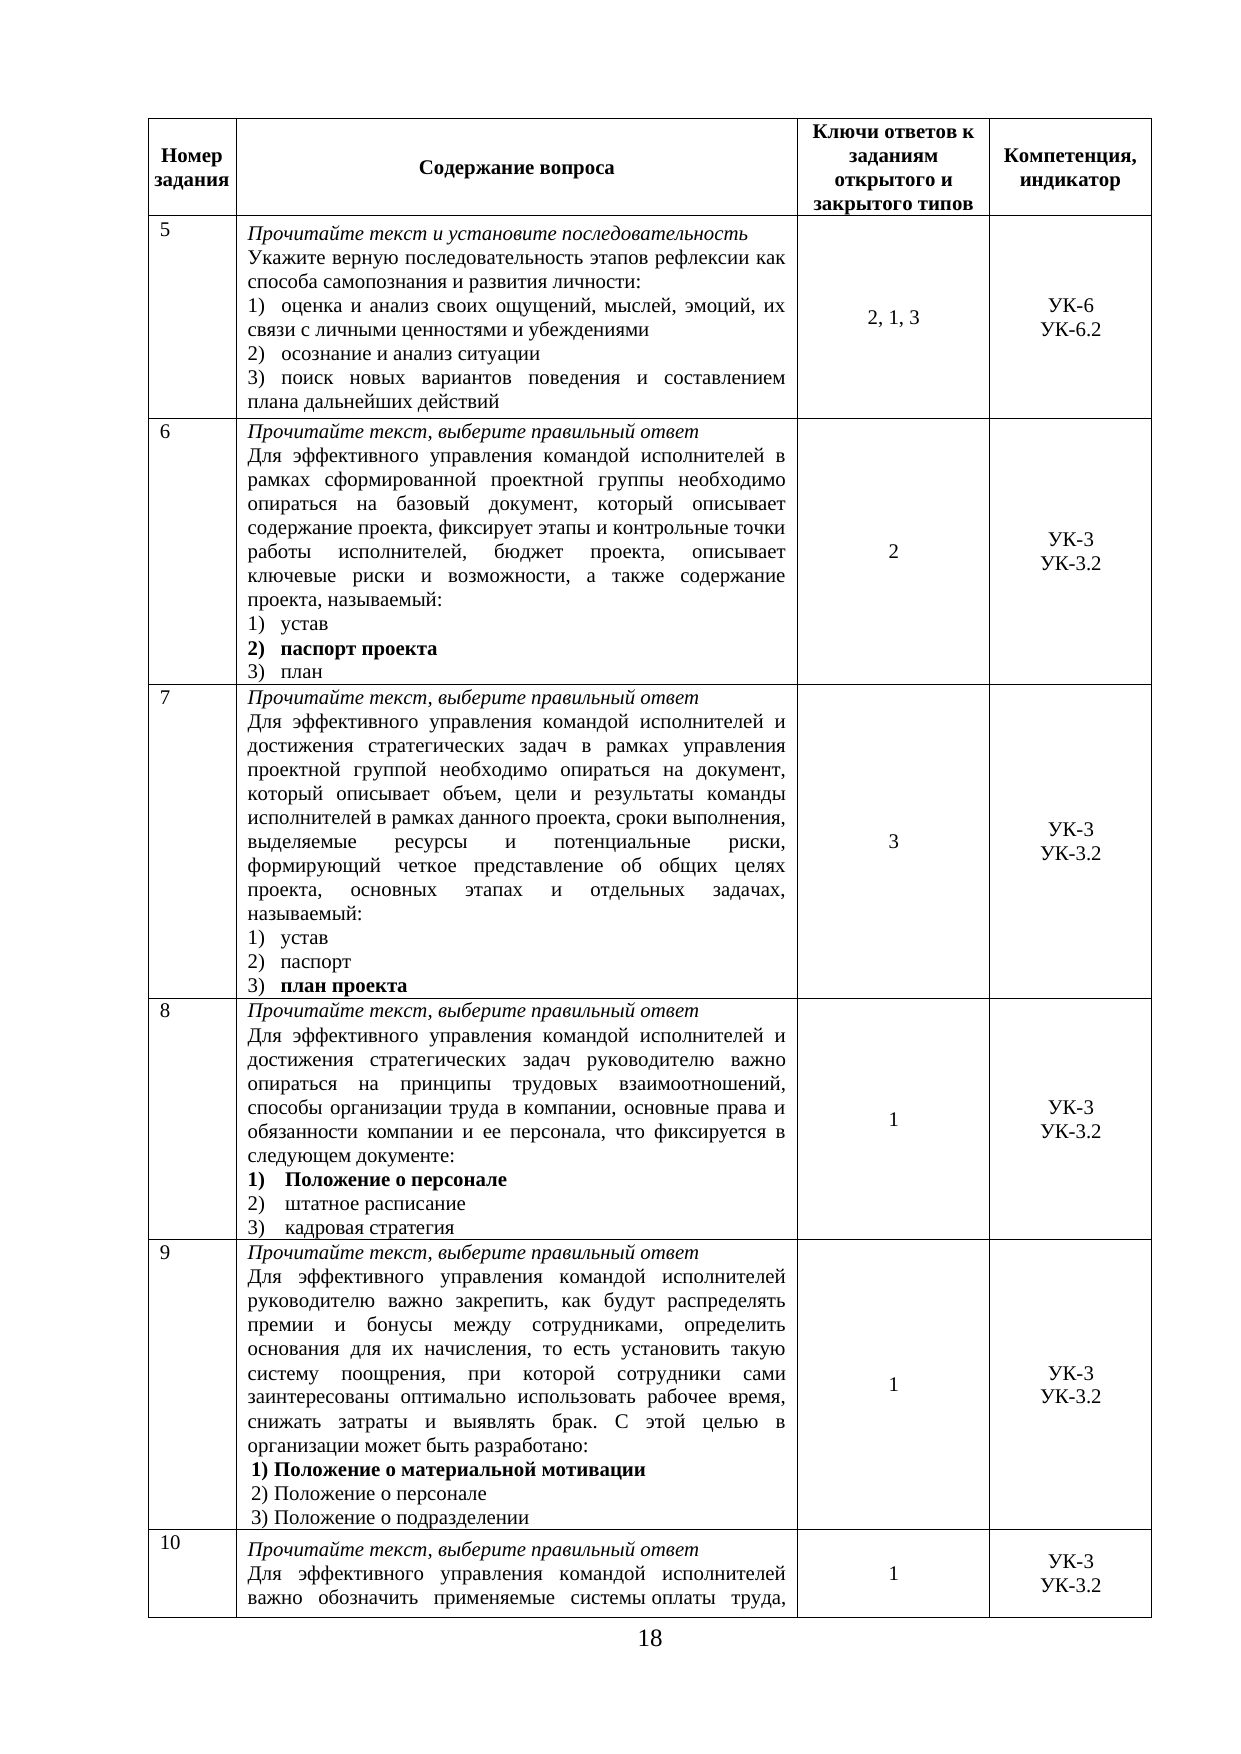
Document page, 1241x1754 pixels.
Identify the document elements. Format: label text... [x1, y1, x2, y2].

table_cell 1 [798, 1240, 989, 1529]
table_cell Прочитайте текст, выберите правильный ответ Для эффективного управления командой исполнителей в рамках сформированной проектной группы необходимо опираться на базовый документ, который описывает содержание проекта, фиксирует этапы и контрольные точки работы исполнителей, бюджет проекта, описывает ключевые риски и возможности, а также содержание проекта, называемый: устав паспорт проекта 3) план [237, 419, 797, 683]
table_cell 1 [798, 1530, 989, 1617]
table_cell 1 [798, 999, 989, 1239]
table_cell УК-3 УК-3.2 [990, 685, 1151, 997]
table_cell УК-3 УК-3.2 [990, 419, 1151, 683]
table_cell [149, 999, 236, 1239]
table_cell [149, 1240, 236, 1529]
table_cell Прочитайте текст и установите последовательность Укажите верную последовательность этапов рефлексии как способа самопознания и развития личности: оценка и анализ своих ощущений, мыслей, эмоций, их связи с личными ценностями и убеждениями осознание и анализ ситуации поиск новых вариантов поведения и составлением плана дальнейших действий [237, 216, 797, 418]
table_cell УК-3 УК-3.2 [990, 1240, 1151, 1529]
table_cell УК-6 УК-6.2 [990, 216, 1151, 418]
table_cell УК-3 УК-3.2 [990, 1530, 1151, 1617]
table_cell УК-3 УК-3.2 [990, 999, 1151, 1239]
table_header Номер задания [149, 119, 236, 215]
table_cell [237, 1530, 797, 1617]
table_cell [149, 1530, 236, 1617]
table_cell Прочитайте текст, выберите правильный ответ Для эффективного управления командой исполнителей и достижения стратегических задач в рамках управления проектной группой необходимо опираться на документ, который описывает объем, цели и результаты команды исполнителей в рамках данного проекта, сроки выполнения, выделяемые ресурсы и потенциальные риски, формирующий четкое представление об общих целях проекта, основных этапах и отдельных задачах, называемый: устав паспорт план проекта [237, 685, 797, 997]
table_cell Прочитайте текст, выберите правильный ответ Для эффективного управления командой исполнителей и достижения стратегических задач руководителю важно опираться на принципы трудовых взаимоотношений, способы организации труда в компании, основные права и обязанности компании и ее персонала, что фиксируется в следующем документе: Положение о персонале штатное расписание кадровая стратегия [237, 999, 797, 1239]
table_cell [149, 216, 236, 418]
table_cell [149, 685, 236, 997]
table_header Содержание вопроса [237, 119, 797, 215]
table_cell 2 [798, 419, 989, 683]
table_header Компетенция, индикатор [990, 119, 1151, 215]
table_cell 3 [798, 685, 989, 997]
table_cell 2, 1, 3 [798, 216, 989, 418]
table_header Ключи ответов к заданиям открытого и закрытого типов [798, 119, 989, 215]
table_cell Прочитайте текст, выберите правильный ответ Для эффективного управления командой исполнителей руководителю важно закрепить, как будут распределять премии и бонусы между сотрудниками, определить основания для их начисления, то есть установить такую систему поощрения, при которой сотрудники сами заинтересованы оптимально использовать рабочее время, снижать затраты и выявлять брак. С этой целью в организации может быть разработано: Положение о материальной мотивации Положение о персонале Положение о подразделении [237, 1240, 797, 1529]
table_cell [149, 419, 236, 683]
